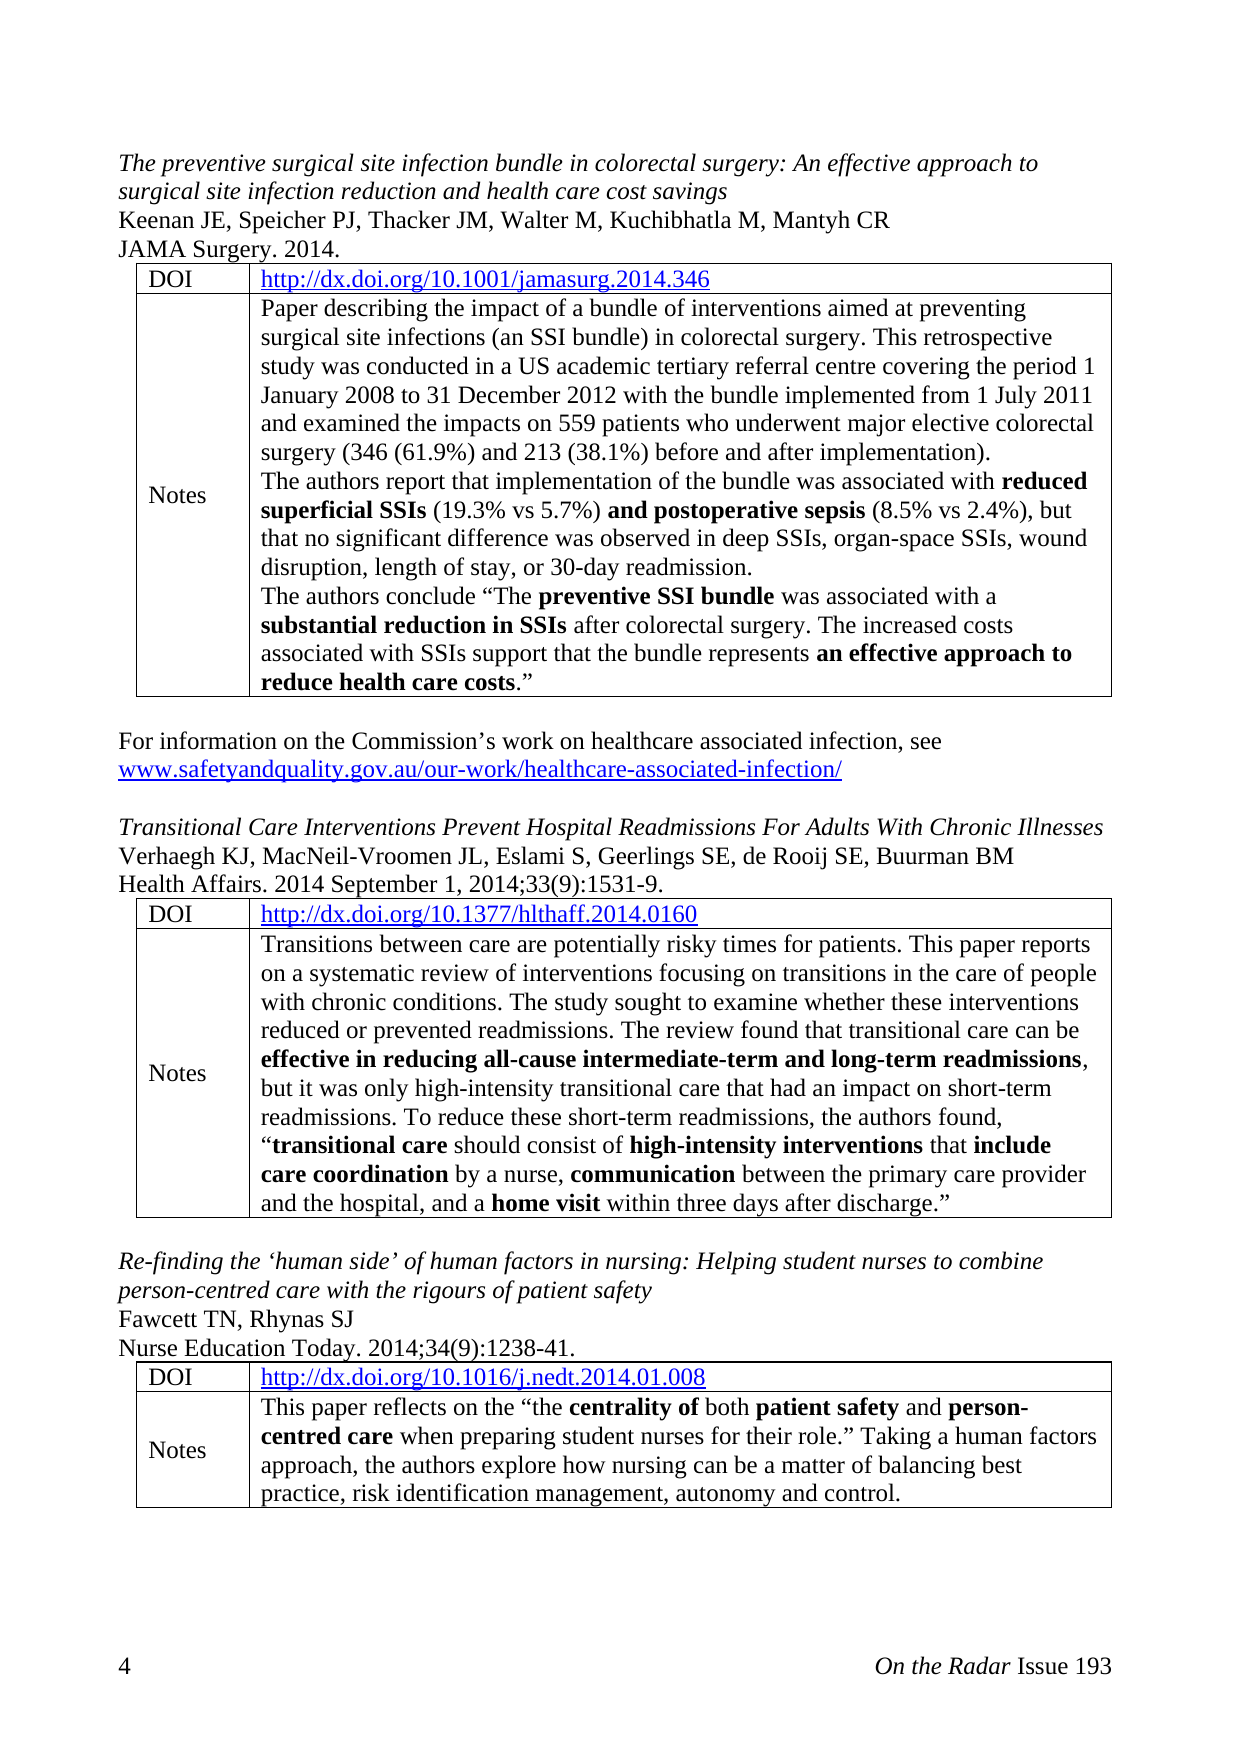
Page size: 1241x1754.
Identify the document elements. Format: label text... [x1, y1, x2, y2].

text The preventive surgical site infection bundle in colorectal surgery: An effective approach to surgical site infection reduction and health care cost savings [118, 148, 1122, 205]
text Re-finding the ‘human side’ of human factors in nursing: Helping student nurses to combine person-centred care with the rigours of patient safety [118, 1246, 1122, 1304]
text JAMA Surgery. 2014. [118, 234, 1122, 263]
text Nurse Education Today. 2014;34(9):1238-41. [118, 1333, 1122, 1361]
text Transitional Care Interventions Prevent Hospital Readmissions For Adults With Chronic Illnesses [118, 812, 1122, 841]
table_cell Paper describing the impact of a bundle of interventions aimed at preventing surgical site infections (an SSI bundle) in colorectal surgery. This retrospective study was conducted in a US academic tertiary referral centre covering the period 1 January 2008 to 31 December 2012 with the bundle implemented from 1 July 2011 and examined the impacts on 559 patients who underwent major elective colorectal surgery (346 (61.9%) and 213 (38.1%) before and after implementation). The authors report that implementation of the bundle was associated with reduced superficial SSIs (19.3% vs 5.7%) and postoperative sepsis (8.5% vs 2.4%), but that no significant difference was observed in deep SSIs, organ-space SSIs, wound disruption, length of stay, or 30-day readmission. The authors conclude “The preventive SSI bundle was associated with a substantial reduction in SSIs after colorectal surgery. The increased costs associated with SSIs support that the bundle represents an effective approach to reduce health care costs.” [250, 294, 1111, 696]
table_cell Notes [137, 929, 249, 1217]
text For information on the Commission’s work on healthcare associated infection, see www.safetyandquality.gov.au/our-work/healthcare-associated-infection/ [118, 726, 1122, 783]
table_header DOI [137, 1363, 249, 1391]
table_header DOI [137, 899, 249, 928]
table_cell Notes [137, 1392, 249, 1507]
table_cell Notes [137, 294, 249, 696]
table_cell This paper reflects on the “the centrality of both patient safety and person-centred care when preparing student nurses for their role.” Taking a human factors approach, the authors explore how nursing can be a matter of balancing best practice, risk identification management, autonomy and control. [250, 1392, 1111, 1507]
text Health Affairs. 2014 September 1, 2014;33(9):1531-9. [118, 869, 1122, 898]
table_header http://dx.doi.org/10.1016/j.nedt.2014.01.008 [250, 1363, 1111, 1391]
table_header http://dx.doi.org/10.1001/jamasurg.2014.346 [250, 264, 1111, 292]
text Verhaegh KJ, MacNeil-Vroomen JL, Eslami S, Geerlings SE, de Rooij SE, Buurman BM [118, 841, 1122, 869]
text Fawcett TN, Rhynas SJ [118, 1304, 1122, 1333]
table_cell Transitions between care are potentially risky times for patients. This paper reports on a systematic review of interventions focusing on transitions in the care of people with chronic conditions. The study sought to examine whether these interventions reduced or prevented readmissions. The review found that transitional care can be effective in reducing all-cause intermediate-term and long-term readmissions, but it was only high-intensity transitional care that had an impact on short-term readmissions. To reduce these short-term readmissions, the authors found, “transitional care should consist of high-intensity interventions that include care coordination by a nurse, communication between the primary care provider and the hospital, and a home visit within three days after discharge.” [250, 929, 1111, 1217]
table_header http://dx.doi.org/10.1377/hlthaff.2014.0160 [250, 899, 1111, 928]
table_header DOI [137, 264, 249, 292]
text Keenan JE, Speicher PJ, Thacker JM, Walter M, Kuchibhatla M, Mantyh CR [118, 205, 1122, 234]
